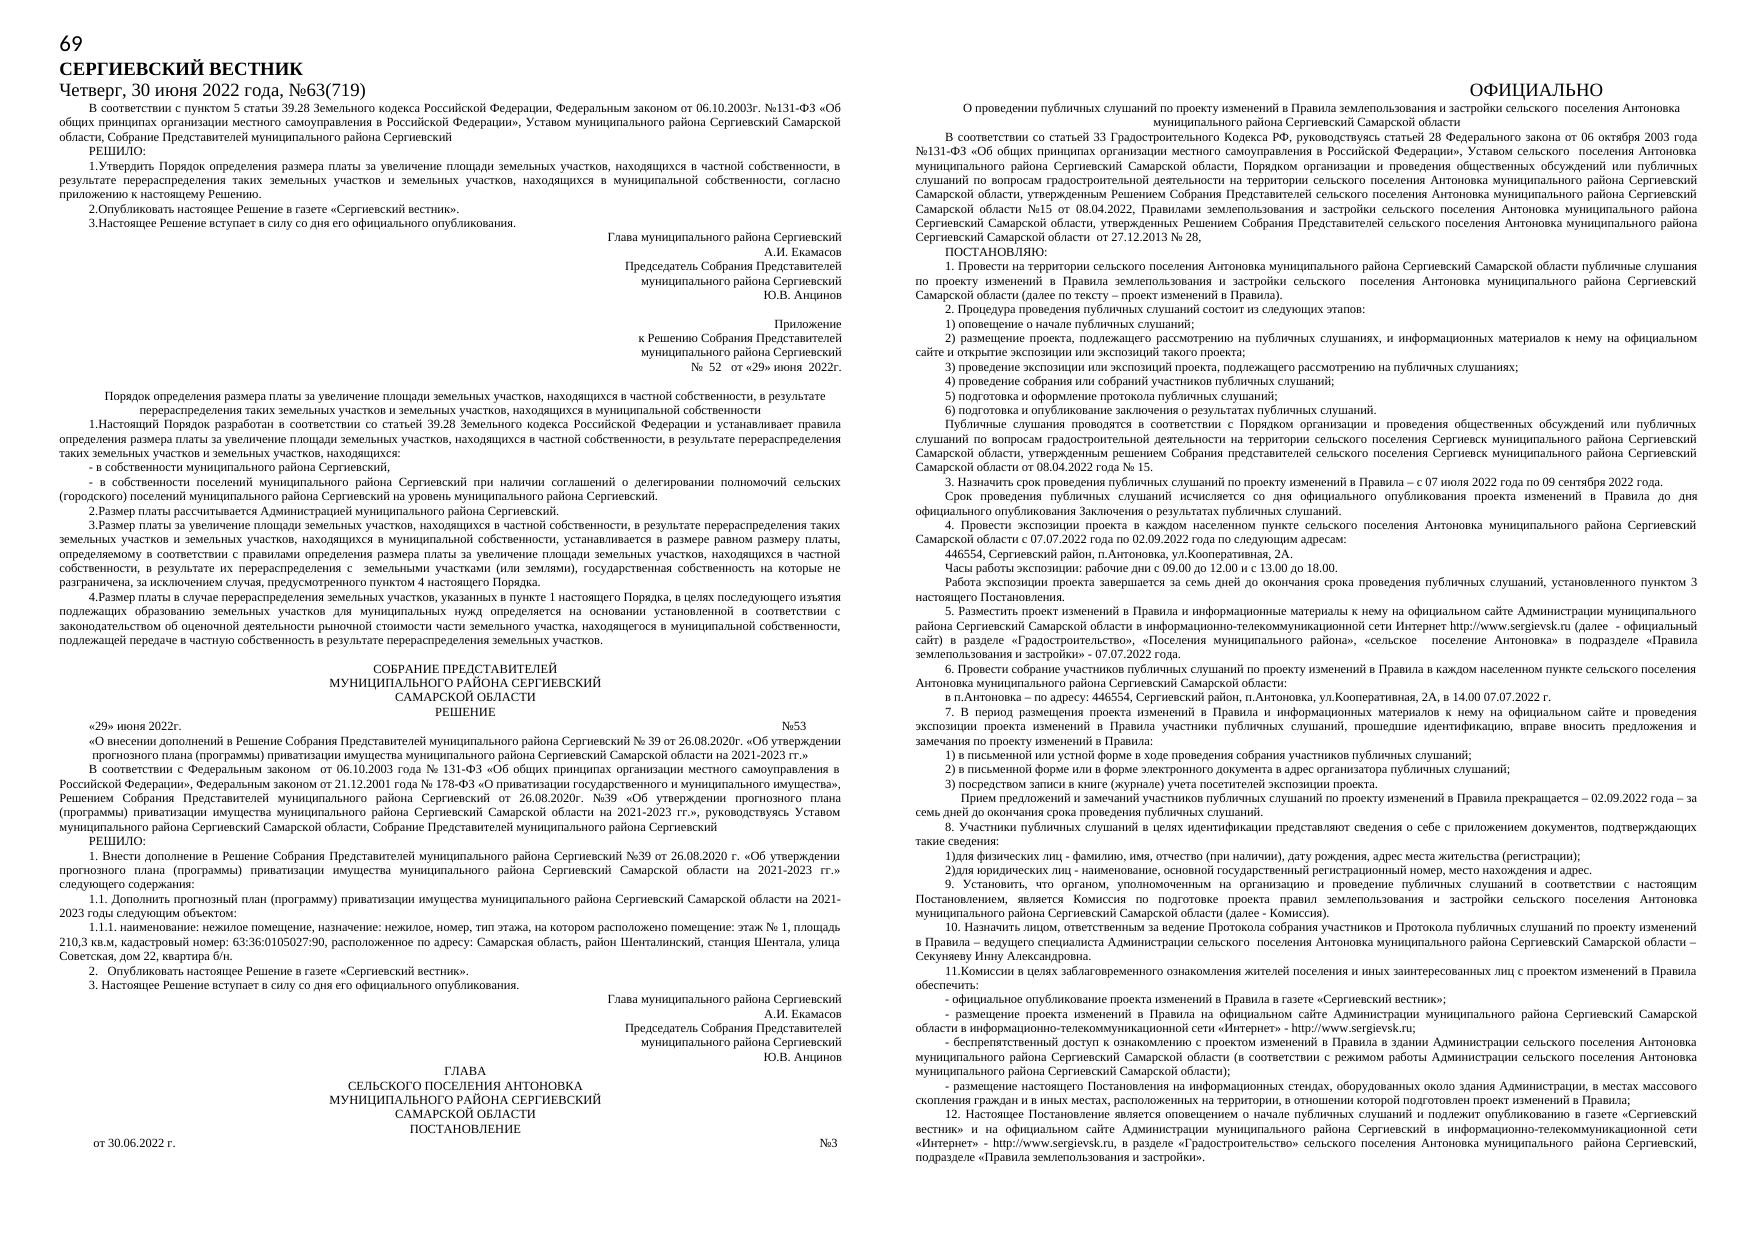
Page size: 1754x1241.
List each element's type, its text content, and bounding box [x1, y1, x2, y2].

text Глава муниципального района Сергиевский [59, 992, 842, 1006]
text 1.1.1. наименование: нежилое помещение, назначение: нежилое, номер, тип этажа, на котором расположено помещение: этаж № 1, площадь 210,3 кв.м, кадастровый номер: 63:36:0105027:90, расположенное по адресу: Самарская область, район Шенталинский, станция Шентала, улица Советская, дом 22, квартира б/н. [59, 920, 842, 963]
text 3) проведение экспозиции или экспозиций проекта, подлежащего рассмотрению на публичных слушаниях; [915, 359, 1698, 374]
text 2. Процедура проведения публичных слушаний состоит из следующих этапов: [915, 302, 1698, 316]
text Ю.В. Анцинов [59, 288, 842, 302]
text Прием предложений и замечаний участников публичных слушаний по проекту изменений в Правила прекращается – 02.09.2022 года – за семь дней до окончания срока проведения публичных слушаний. [915, 791, 1698, 819]
text 6. Провести собрание участников публичных слушаний по проекту изменений в Правила в каждом населенном пункте сельского поселения Антоновка муниципального района Сергиевский Самарской области: [915, 661, 1698, 690]
text О проведении публичных слушаний по проекту изменений в Правила землепользования и застройки сельского поселения Антоновка муниципального района Сергиевский Самарской области [915, 101, 1698, 129]
text САМАРСКОЙ ОБЛАСТИ [59, 690, 842, 704]
text В соответствии с Федеральным законом от 06.10.2003 года № 131-ФЗ «Об общих принципах организации местного самоуправления в Российской Федерации», Федеральным законом от 21.12.2001 года № 178-ФЗ «О приватизации государственного и муниципального имущества», Решением Собрания Представителей муниципального района Сергиевский от 26.08.2020г. №39 «Об утверждении прогнозного плана (программы) приватизации имущества муниципального района Сергиевский Самарской области на 2021-2023 гг.», руководствуясь Уставом муниципального района Сергиевский Самарской области, Собрание Представителей муниципального района Сергиевский [59, 762, 842, 834]
text В соответствии с пунктом 5 статьи 39.28 Земельного кодекса Российской Федерации, Федеральным законом от 06.10.2003г. №131-ФЗ «Об общих принципах организации местного самоуправления в Российской Федерации», Уставом муниципального района Сергиевский Самарской области, Собрание Представителей муниципального района Сергиевский [59, 101, 842, 144]
text 11.Комиссии в целях заблаговременного ознакомления жителей поселения и иных заинтересованных лиц с проектом изменений в Правила обеспечить: [915, 963, 1698, 992]
text 2.Опубликовать настоящее Решение в газете «Сергиевский вестник». [59, 201, 842, 216]
text 9. Установить, что органом, уполномоченным на организацию и проведение публичных слушаний в соответствии с настоящим Постановлением, является Комиссия по подготовке проекта правил землепользования и застройки сельского поселения Антоновка муниципального района Сергиевский Самарской области (далее - Комиссия). [915, 877, 1698, 920]
text 2) в письменной форме или в форме электронного документа в адрес организатора публичных слушаний; [915, 762, 1698, 776]
text СЕЛЬСКОГО ПОСЕЛЕНИЯ АНТОНОВКА [59, 1078, 842, 1093]
text САМАРСКОЙ ОБЛАСТИ [59, 1107, 842, 1121]
text № 52 от «29» июня 2022г. [59, 359, 842, 374]
text Часы работы экспозиции: рабочие дни с 09.00 до 12.00 и с 13.00 до 18.00. [915, 561, 1698, 575]
text ПОСТАНОВЛЯЮ: [915, 244, 1698, 259]
text Приложение [59, 316, 842, 331]
text 8. Участники публичных слушаний в целях идентификации представляют сведения о себе с приложением документов, подтверждающих такие сведения: [915, 819, 1698, 848]
text 3) посредством записи в книге (журнале) учета посетителей экспозиции проекта. [915, 776, 1698, 791]
text РЕШЕНИЕ [59, 704, 842, 719]
text 1.Настоящий Порядок разработан в соответствии со статьей 39.28 Земельного кодекса Российской Федерации и устанавливает правила определения размера платы за увеличение площади земельных участков, находящихся в частной собственности, в результате перераспределения таких земельных участков и земельных участков, находящихся: [59, 417, 842, 460]
text 2.Размер платы рассчитывается Администрацией муниципального района Сергиевский. [59, 503, 842, 518]
text 1. Провести на территории сельского поселения Антоновка муниципального района Сергиевский Самарской области публичные слушания по проекту изменений в Правила землепользования и застройки сельского поселения Антоновка муниципального района Сергиевский Самарской области (далее по тексту – проект изменений в Правила). [915, 259, 1698, 302]
text РЕШИЛО: [59, 144, 842, 158]
text В соответствии со статьей 33 Градостроительного Кодекса РФ, руководствуясь статьей 28 Федерального закона от 06 октября 2003 года №131-ФЗ «Об общих принципах организации местного самоуправления в Российской Федерации», Уставом сельского поселения Антоновка муниципального района Сергиевский Самарской области, Порядком организации и проведения общественных обсуждений или публичных слушаний по вопросам градостроительной деятельности на территории сельского поселения Антоновка муниципального района Сергиевский Самарской области, утвержденным Решением Собрания Представителей сельского поселения Антоновка муниципального района Сергиевский Самарской области №15 от 08.04.2022, Правилами землепользования и застройки сельского поселения Антоновка муниципального района Сергиевский Самарской области, утвержденных Решением Собрания Представителей сельского поселения Антоновка муниципального района Сергиевский Самарской области от 27.12.2013 № 28, [915, 129, 1698, 244]
text - беспрепятственный доступ к ознакомлению с проектом изменений в Правила в здании Администрации сельского поселения Антоновка муниципального района Сергиевский Самарской области (в соответствии с режимом работы Администрации сельского поселения Антоновка муниципального района Сергиевский Самарской области); [915, 1035, 1698, 1078]
text 2. Опубликовать настоящее Решение в газете «Сергиевский вестник». [59, 963, 842, 978]
text 2)для юридических лиц - наименование, основной государственный регистрационный номер, место нахождения и адрес. [915, 863, 1698, 877]
text 5. Разместить проект изменений в Правила и информационные материалы к нему на официальном сайте Администрации муниципального района Сергиевский Самарской области в информационно-телекоммуникационной сети Интернет http://www.sergievsk.ru (далее - официальный сайт) в разделе «Градостроительство», «Поселения муниципального района», «сельское поселение Антоновка» в подразделе «Правила землепользования и застройки» - 07.07.2022 года. [915, 604, 1698, 661]
text 1) оповещение о начале публичных слушаний; [915, 316, 1698, 331]
text 1) в письменной или устной форме в ходе проведения собрания участников публичных слушаний; [915, 748, 1698, 762]
text Председатель Собрания Представителей [59, 259, 842, 273]
text РЕШИЛО: [59, 834, 842, 848]
text 12. Настоящее Постановление является оповещением о начале публичных слушаний и подлежит опубликованию в газете «Сергиевский вестник» и на официальном сайте Администрации муниципального района Сергиевский в информационно-телекоммуникационной сети «Интернет» - http://www.sergievsk.ru, в разделе «Градостроительство» сельского поселения Антоновка муниципального района Сергиевский, подразделе «Правила землепользования и застройки». [915, 1107, 1698, 1164]
text 3.Настоящее Решение вступает в силу со дня его официального опубликования. [59, 216, 842, 230]
text Глава муниципального района Сергиевский [59, 230, 842, 244]
text 2) размещение проекта, подлежащего рассмотрению на публичных слушаниях, и информационных материалов к нему на официальном сайте и открытие экспозиции или экспозиций такого проекта; [915, 331, 1698, 359]
text 1.1. Дополнить прогнозный план (программу) приватизации имущества муниципального района Сергиевский Самарской области на 2021-2023 годы следующим объектом: [59, 891, 842, 920]
text А.И. Екамасов [59, 244, 842, 259]
text Срок проведения публичных слушаний исчисляется со дня официального опубликования проекта изменений в Правила до дня официального опубликования Заключения о результатах публичных слушаний. [915, 489, 1698, 518]
text «29» июня 2022г. №53 [59, 719, 842, 733]
text муниципального района Сергиевский [59, 345, 842, 359]
text Работа экспозиции проекта завершается за семь дней до окончания срока проведения публичных слушаний, установленного пунктом 3 настоящего Постановления. [915, 575, 1698, 604]
text муниципального района Сергиевский [59, 273, 842, 288]
text 446554, Сергиевский район, п.Антоновка, ул.Кооперативная, 2А. [915, 546, 1698, 561]
text - официальное опубликование проекта изменений в Правила в газете «Сергиевский вестник»; [915, 992, 1698, 1006]
text 4) проведение собрания или собраний участников публичных слушаний; [915, 374, 1698, 388]
text 4. Провести экспозиции проекта в каждом населенном пункте сельского поселения Антоновка муниципального района Сергиевский Самарской области с 07.07.2022 года по 02.09.2022 года по следующим адресам: [915, 518, 1698, 546]
text муниципального района Сергиевский [59, 1035, 842, 1049]
text МУНИЦИПАЛЬНОГО РАЙОНА СЕРГИЕВСКИЙ [59, 1093, 842, 1107]
text 3.Размер платы за увеличение площади земельных участков, находящихся в частной собственности, в результате перераспределения таких земельных участков и земельных участков, находящихся в муниципальной собственности, устанавливается в размере равном размеру платы, определяемому в соответствии с правилами определения размера платы за увеличение площади земельных участков, находящихся в частной собственности, в результате их перераспределения с земельными участками (или землями), государственная собственность на которые не разграничена, за исключением случая, предусмотренного пунктом 4 настоящего Порядка. [59, 518, 842, 589]
text от 30.06.2022 г. №3 [59, 1136, 842, 1150]
text 6) подготовка и опубликование заключения о результатах публичных слушаний. [915, 403, 1698, 417]
text 1)для физических лиц - фамилию, имя, отчество (при наличии), дату рождения, адрес места жительства (регистрации); [915, 848, 1698, 863]
text «О внесении дополнений в Решение Собрания Представителей муниципального района Сергиевский № 39 от 26.08.2020г. «Об утверждении прогнозного плана (программы) приватизации имущества муниципального района Сергиевский Самарской области на 2021-2023 гг.» [59, 733, 842, 762]
text МУНИЦИПАЛЬНОГО РАЙОНА СЕРГИЕВСКИЙ [59, 676, 842, 690]
text 1. Внести дополнение в Решение Собрания Представителей муниципального района Сергиевский №39 от 26.08.2020 г. «Об утверждении прогнозного плана (программы) приватизации имущества муниципального района Сергиевский Самарской области на 2021-2023 гг.» следующего содержания: [59, 848, 842, 891]
text ПОСТАНОВЛЕНИЕ [59, 1121, 842, 1136]
text Ю.В. Анцинов [59, 1049, 842, 1064]
text 1.Утвердить Порядок определения размера платы за увеличение площади земельных участков, находящихся в частной собственности, в результате перераспределения таких земельных участков и земельных участков, находящихся в муниципальной собственности, согласно приложению к настоящему Решению. [59, 158, 842, 201]
text к Решению Собрания Представителей [59, 331, 842, 345]
text 4.Размер платы в случае перераспределения земельных участков, указанных в пункте 1 настоящего Порядка, в целях последующего изъятия подлежащих образованию земельных участков для муниципальных нужд определяется на основании установленной в соответствии с законодательством об оценочной деятельности рыночной стоимости части земельного участка, находящегося в муниципальной собственности, подлежащей передаче в частную собственность в результате перераспределения земельных участков. [59, 589, 842, 647]
text - в собственности муниципального района Сергиевский, [59, 460, 842, 474]
text - в собственности поселений муниципального района Сергиевский при наличии соглашений о делегировании полномочий сельских (городского) поселений муниципального района Сергиевский на уровень муниципального района Сергиевский. [59, 474, 842, 503]
text Публичные слушания проводятся в соответствии с Порядком организации и проведения общественных обсуждений или публичных слушаний по вопросам градостроительной деятельности на территории сельского поселения Сергиевск муниципального района Сергиевский Самарской области, утвержденным решением Собрания представителей сельского поселения Сергиевск муниципального района Сергиевский Самарской области от 08.04.2022 года № 15. [915, 417, 1698, 474]
text 3. Настоящее Решение вступает в силу со дня его официального опубликования. [59, 978, 842, 992]
text А.И. Екамасов [59, 1006, 842, 1021]
text в п.Антоновка – по адресу: 446554, Сергиевский район, п.Антоновка, ул.Кооперативная, 2А, в 14.00 07.07.2022 г. [915, 690, 1698, 704]
text Председатель Собрания Представителей [59, 1021, 842, 1035]
text СОБРАНИЕ ПРЕДСТАВИТЕЛЕЙ [59, 661, 842, 676]
text 7. В период размещения проекта изменений в Правила и информационных материалов к нему на официальном сайте и проведения экспозиции проекта изменений в Правила участники публичных слушаний, прошедшие идентификацию, вправе вносить предложения и замечания по проекту изменений в Правила: [915, 704, 1698, 748]
text ГЛАВА [59, 1064, 842, 1078]
text 5) подготовка и оформление протокола публичных слушаний; [915, 388, 1698, 403]
text 3. Назначить срок проведения публичных слушаний по проекту изменений в Правила – с 07 июля 2022 года по 09 сентября 2022 года. [915, 474, 1698, 489]
text Порядок определения размера платы за увеличение площади земельных участков, находящихся в частной собственности, в результате перераспределения таких земельных участков и земельных участков, находящихся в муниципальной собственности [59, 388, 842, 417]
text 10. Назначить лицом, ответственным за ведение Протокола собрания участников и Протокола публичных слушаний по проекту изменений в Правила – ведущего специалиста Администрации сельского поселения Антоновка муниципального района Сергиевский Самарской области – Секуняеву Инну Александровна. [915, 920, 1698, 963]
